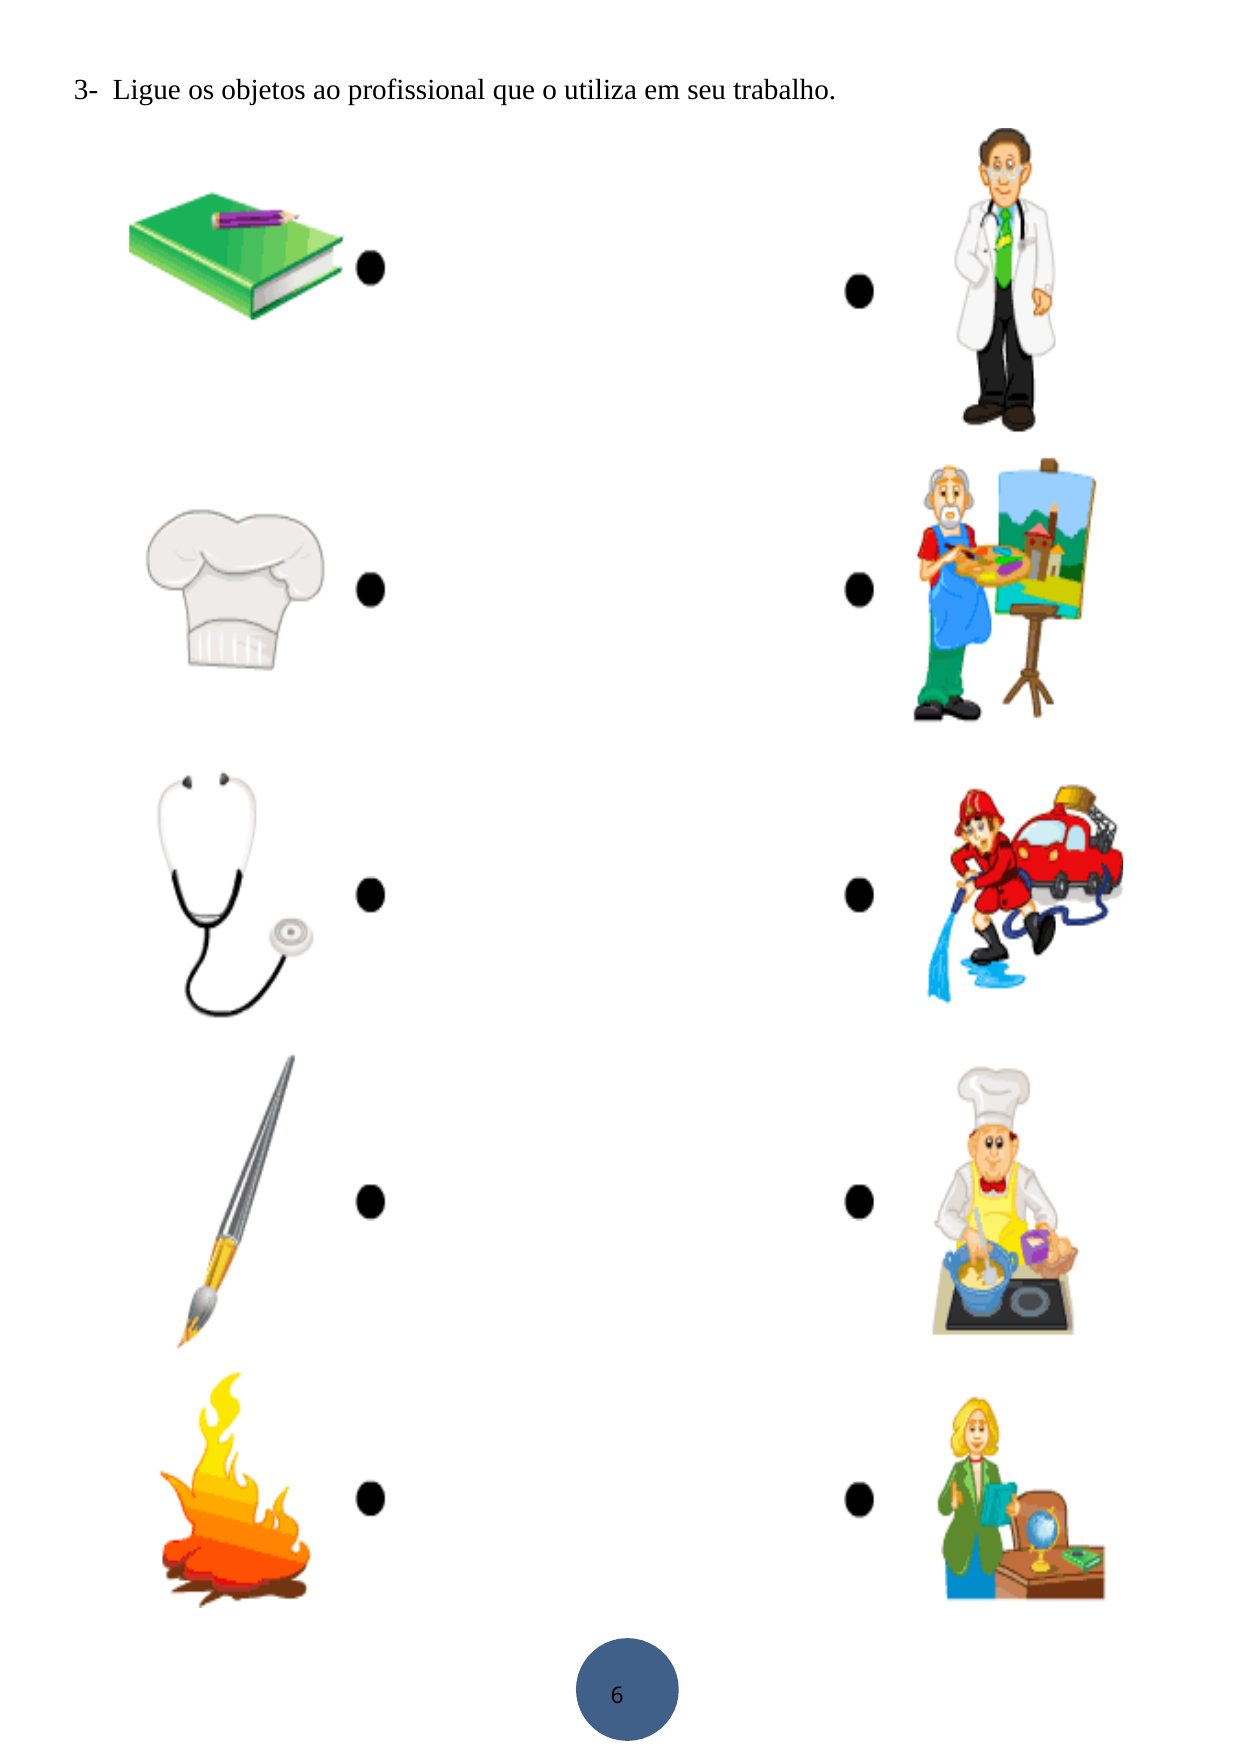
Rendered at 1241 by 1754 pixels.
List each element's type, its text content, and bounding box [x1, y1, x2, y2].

picture [128, 128, 1124, 1608]
list Ligue os objetos ao profissional que o utiliza em seu trabalho. [74, 72, 1240, 105]
